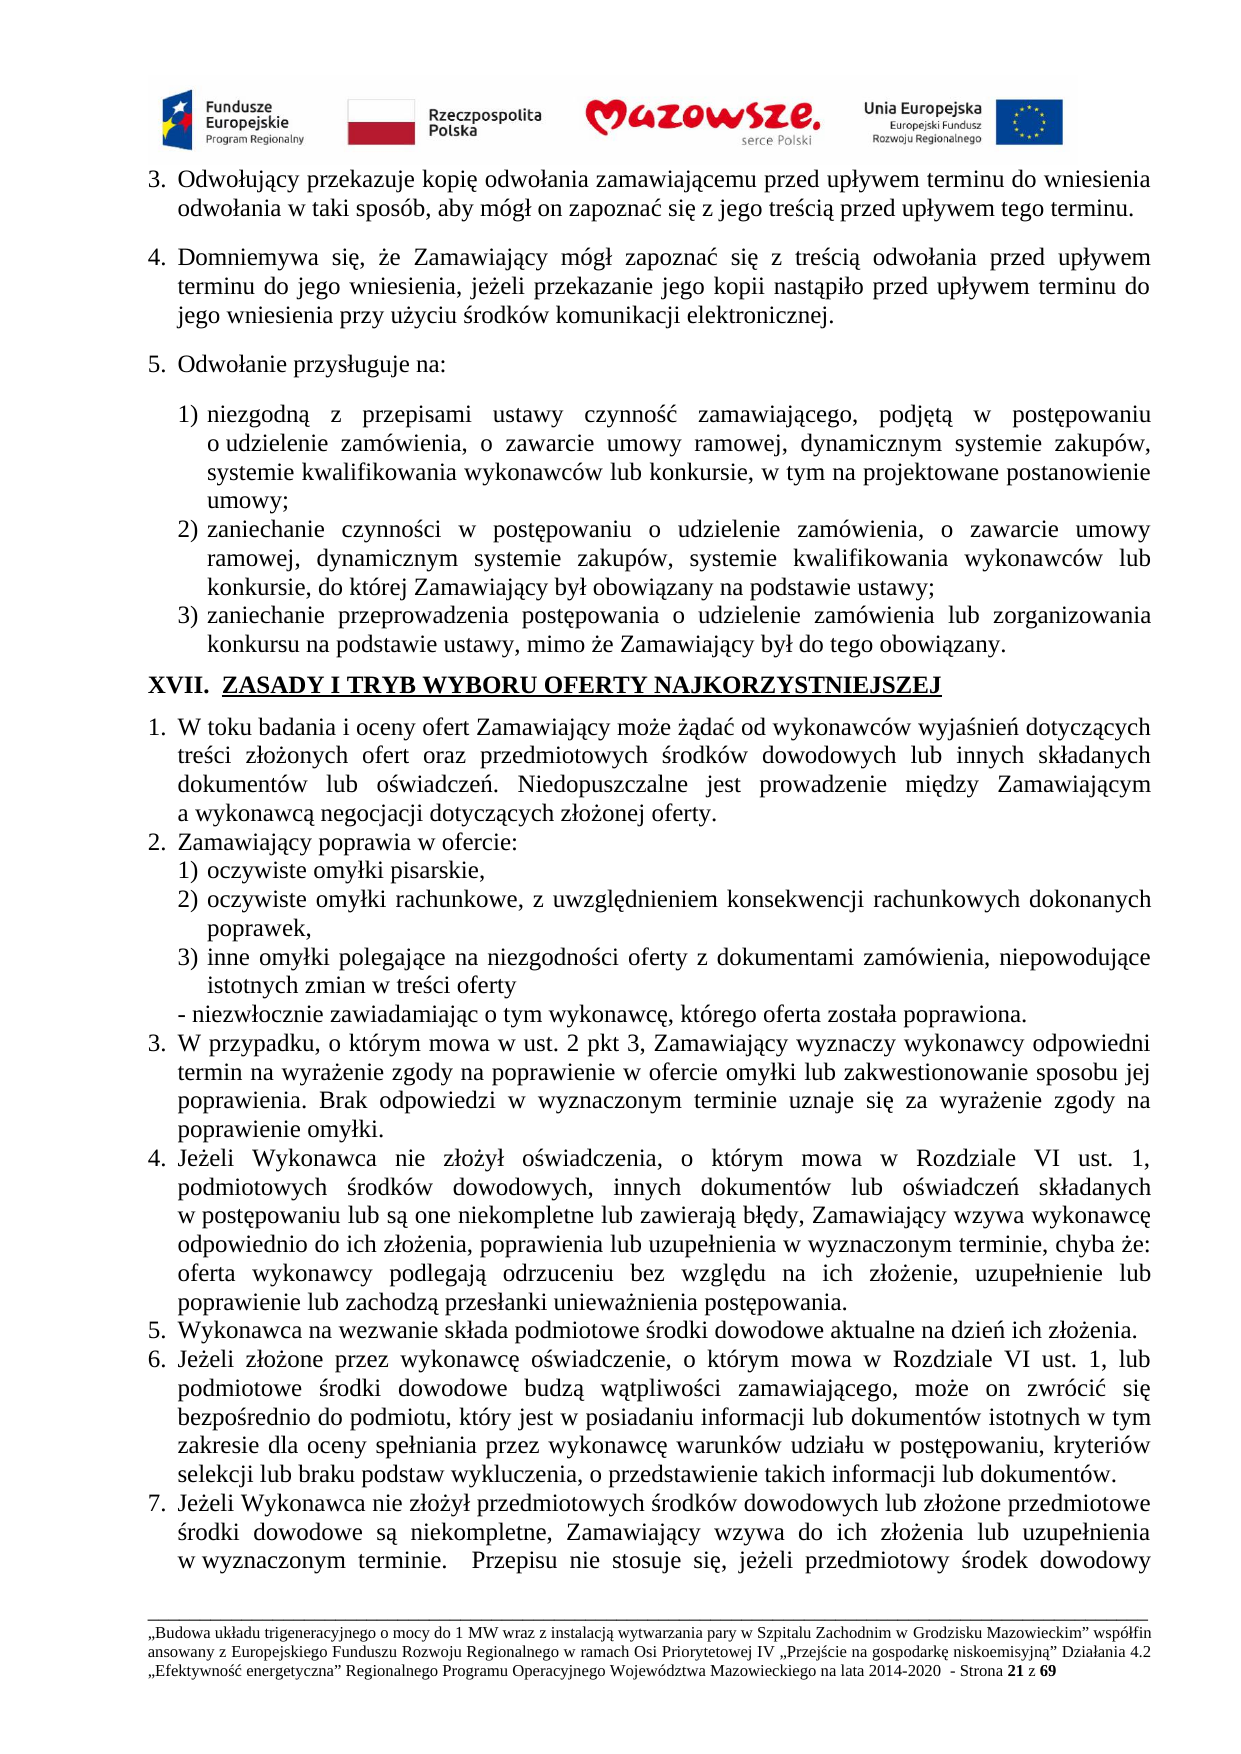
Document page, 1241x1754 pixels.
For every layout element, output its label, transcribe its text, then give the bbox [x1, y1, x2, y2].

list oczywiste omyłki pisarskie, [177, 855, 1152, 884]
list W przypadku, o którym mowa w ust. 2 pkt 3, Zamawiający wyznaczy wykonawcy odpowiedni termin na wyrażenie zgody na poprawienie w ofercie omyłki lub zakwestionowanie sposobu jej poprawienia. Brak odpowiedzi w wyznaczonym terminie uznaje się za wyrażenie zgody na poprawienie omyłki. [148, 1028, 1152, 1143]
picture [147, 75, 1078, 165]
list Zamawiający poprawia w ofercie: [148, 827, 1152, 855]
list zaniechanie przeprowadzenia postępowania o udzielenie zamówienia lub zorganizowania konkursu na podstawie ustawy, mimo że Zamawiający był do tego obowiązany. [177, 600, 1152, 658]
list Odwołujący przekazuje kopię odwołania zamawiającemu przed upływem terminu do wniesienia odwołania w taki sposób, aby mógł on zapoznać się z jego treścią przed upływem tego terminu. [148, 164, 1152, 222]
list inne omyłki polegające na niezgodności oferty z dokumentami zamówienia, niepowodujące istotnych zmian w treści oferty [177, 942, 1152, 999]
list Odwołanie przysługuje na: [148, 349, 1152, 378]
list niezgodną z przepisami ustawy czynność zamawiającego, podjętą w postępowaniu o udzielenie zamówienia, o zawarcie umowy ramowej, dynamicznym systemie zakupów, systemie kwalifikowania wykonawców lub konkursie, w tym na projektowane postanowienie umowy; [177, 399, 1152, 514]
list Jeżeli złożone przez wykonawcę oświadczenie, o którym mowa w Rozdziale VI ust. 1, lub podmiotowe środki dowodowe budzą wątpliwości zamawiającego, może on zwrócić się bezpośrednio do podmiotu, który jest w posiadaniu informacji lub dokumentów istotnych w tym zakresie dla oceny spełniania przez wykonawcę warunków udziału w postępowaniu, kryteriów selekcji lub braku podstaw wykluczenia, o przedstawienie takich informacji lub dokumentów. [148, 1344, 1152, 1488]
list ZASADY I TRYB WYBORU OFERTY NAJKORZYSTNIEJSZEJ [148, 670, 1152, 699]
list oczywiste omyłki rachunkowe, z uwzględnieniem konsekwencji rachunkowych dokonanych poprawek, [177, 884, 1152, 942]
list W toku badania i oceny ofert Zamawiający może żądać od wykonawców wyjaśnień dotyczących treści złożonych ofert oraz przedmiotowych środków dowodowych lub innych składanych dokumentów lub oświadczeń. Niedopuszczalne jest prowadzenie między Zamawiającym a wykonawcą negocjacji dotyczących złożonej oferty. [148, 712, 1152, 827]
text - niezwłocznie zawiadamiając o tym wykonawcę, którego oferta została poprawiona. [177, 999, 1152, 1028]
list Jeżeli Wykonawca nie złożył oświadczenia, o którym mowa w Rozdziale VI ust. 1, podmiotowych środków dowodowych, innych dokumentów lub oświadczeń składanych w postępowaniu lub są one niekompletne lub zawierają błędy, Zamawiający wzywa wykonawcę odpowiednio do ich złożenia, poprawienia lub uzupełnienia w wyznaczonym terminie, chyba że: oferta wykonawcy podlegają odrzuceniu bez względu na ich złożenie, uzupełnienie lub poprawienie lub zachodzą przesłanki unieważnienia postępowania. [148, 1143, 1152, 1315]
list Domniemywa się, że Zamawiający mógł zapoznać się z treścią odwołania przed upływem terminu do jego wniesienia, jeżeli przekazanie jego kopii nastąpiło przed upływem terminu do jego wniesienia przy użyciu środków komunikacji elektronicznej. [148, 242, 1152, 329]
list zaniechanie czynności w postępowaniu o udzielenie zamówienia, o zawarcie umowy ramowej, dynamicznym systemie zakupów, systemie kwalifikowania wykonawców lub konkursie, do której Zamawiający był obowiązany na podstawie ustawy; [177, 514, 1152, 600]
list Wykonawca na wezwanie składa podmiotowe środki dowodowe aktualne na dzień ich złożenia. [148, 1315, 1152, 1344]
